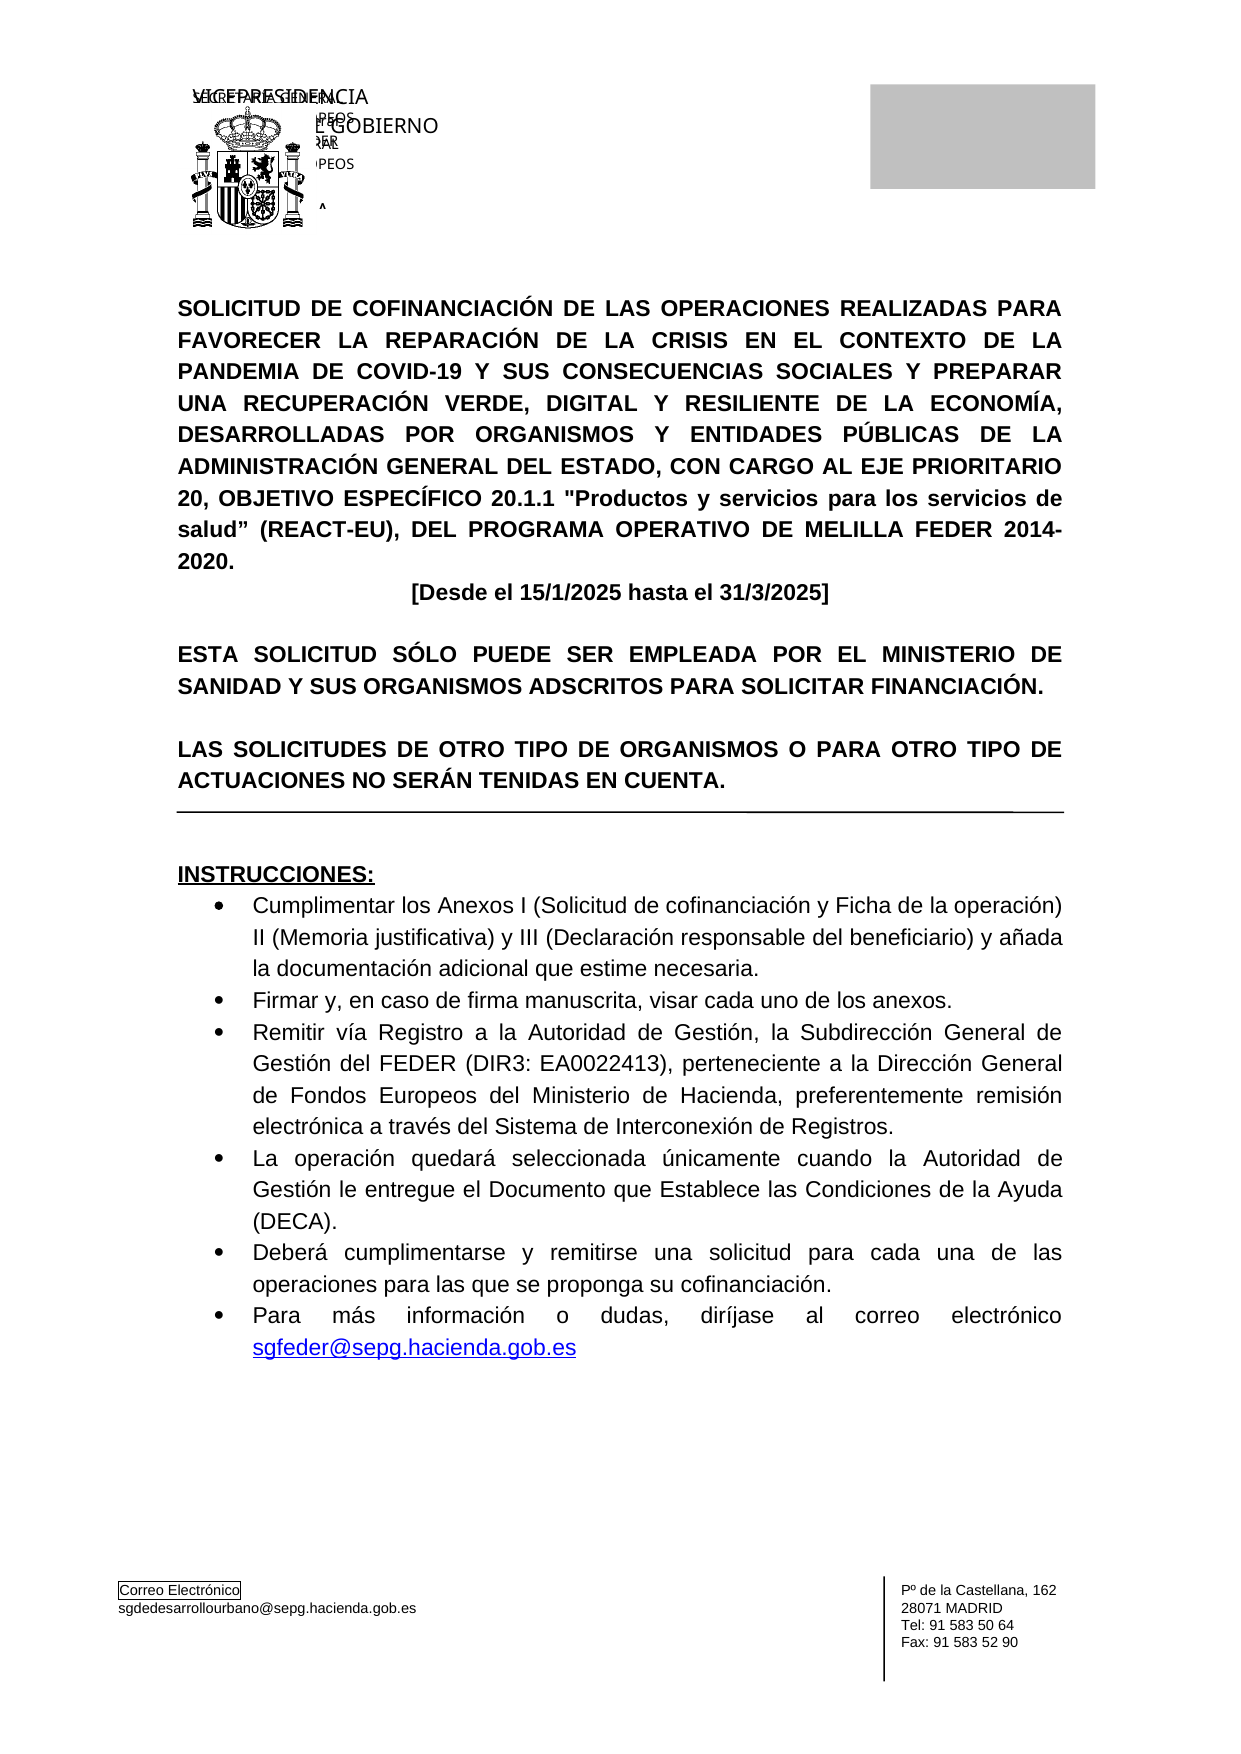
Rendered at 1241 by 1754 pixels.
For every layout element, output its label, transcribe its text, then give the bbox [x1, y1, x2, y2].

text INSTRUCCIONES: [177, 861, 1063, 887]
text ESTA SOLICITUD SÓLO PUEDE SER EMPLEADA POR EL MINISTERIO DE SANIDAD Y SUS ORGANISMOS ADSCRITOS PARA SOLICITAR FINANCIACIÓN. [177, 641, 1063, 699]
text [Desde el 15/1/2025 hasta el 31/3/2025] [177, 579, 1063, 606]
list Deberá cumplimentarse y remitirse una solicitud para cada una de las operaciones para las que se proponga su cofinanciación. [215, 1239, 1063, 1297]
picture [177, 103, 317, 235]
text SOLICITUD DE COFINANCIACIÓN DE LAS OPERACIONES REALIZADAS PARA FAVORECER LA REPARACIÓN DE LA CRISIS EN EL CONTEXTO DE LA PANDEMIA DE COVID-19 Y SUS CONSECUENCIAS SOCIALES Y PREPARAR UNA RECUPERACIÓN VERDE, DIGITAL Y RESILIENTE DE LA ECONOMÍA, DESARROLLADAS POR ORGANISMOS Y ENTIDADES PÚBLICAS DE LA ADMINISTRACIÓN GENERAL DEL ESTADO, CON CARGO AL EJE PRIORITARIO 20, OBJETIVO ESPECÍFICO 20.1.1 "Productos y servicios para los servicios de salud” (REACT-EU), DEL PROGRAMA OPERATIVO DE MELILLA FEDER 2014-2020. [177, 295, 1063, 574]
list Cumplimentar los Anexos I (Solicitud de cofinanciación y Ficha de la operación) II (Memoria justificativa) y III (Declaración responsable del beneficiario) y añada la documentación adicional que estime necesaria. [215, 892, 1063, 982]
text LAS SOLICITUDES DE OTRO TIPO DE ORGANISMOS O PARA OTRO TIPO DE ACTUACIONES NO SERÁN TENIDAS EN CUENTA. [177, 736, 1063, 794]
list Firmar y, en caso de firma manuscrita, visar cada uno de los anexos. [215, 987, 1063, 1013]
list La operación quedará seleccionada únicamente cuando la Autoridad de Gestión le entregue el Documento que Establece las Condiciones de la Ayuda (DECA). [215, 1145, 1063, 1234]
list Para más información o dudas, diríjase al correo electrónico sgfeder@sepg.hacienda.gob.es [215, 1302, 1063, 1360]
list Remitir vía Registro a la Autoridad de Gestión, la Subdirección General de Gestión del FEDER (DIR3: EA0022413), perteneciente a la Dirección General de Fondos Europeos del Ministerio de Hacienda, preferentemente remisión electrónica a través del Sistema de Interconexión de Registros. [215, 1018, 1063, 1139]
